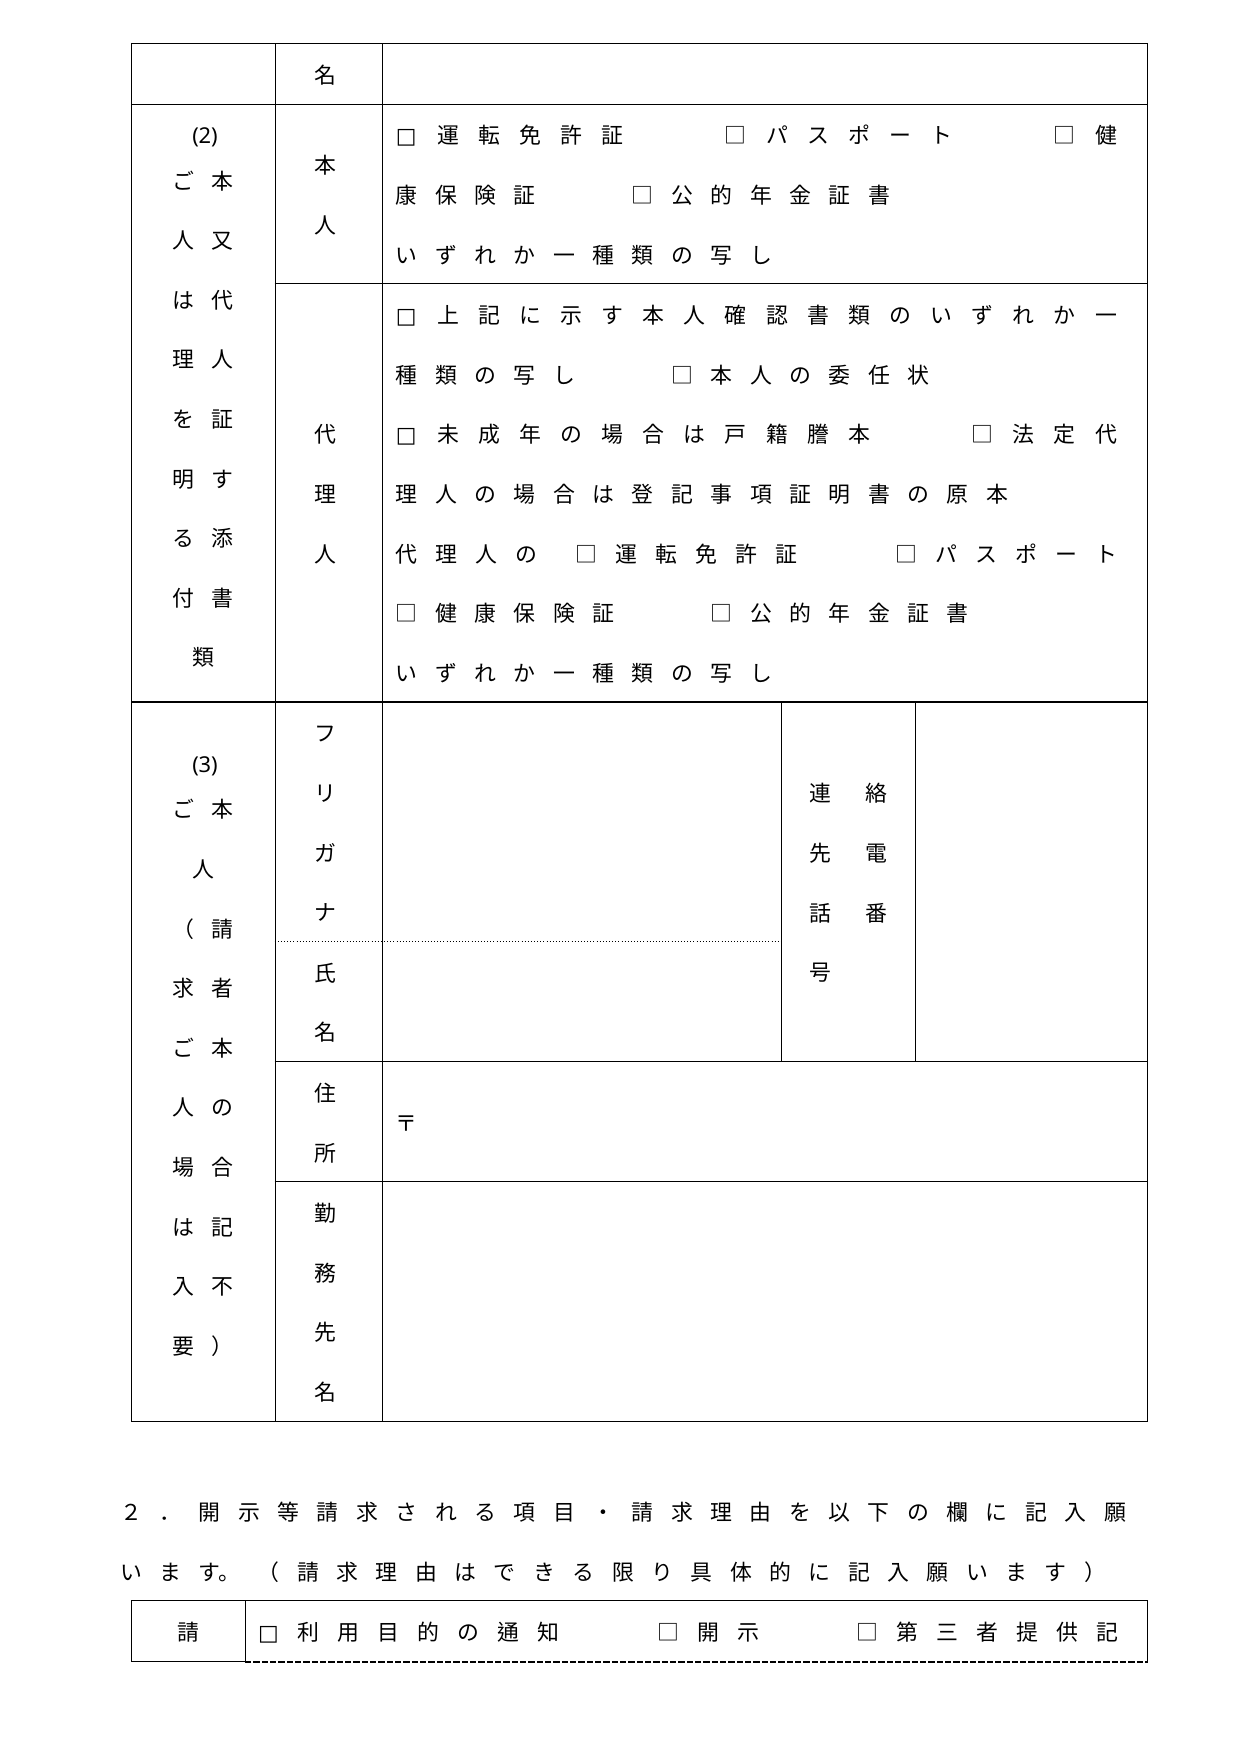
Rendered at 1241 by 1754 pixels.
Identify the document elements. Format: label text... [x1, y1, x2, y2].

table_cell 連絡先電話番号 [782, 703, 915, 1061]
table_cell 住 所 [276, 1062, 382, 1181]
table_cell [916, 703, 1147, 1061]
table_cell [383, 703, 781, 941]
table_cell 氏 名 [276, 941, 382, 1061]
text ２．開示等請求される項目・請求理由を以下の欄に記入願います。（請求理由はできる限り具体的に記入願います） [120, 1481, 1144, 1600]
table_cell (2) ご本人又は代理人を証明する添付書類 [132, 105, 275, 701]
table_cell 代理人 [276, 284, 382, 701]
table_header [246, 1601, 1147, 1661]
table_cell フリガナ [276, 703, 382, 941]
table_cell [383, 1182, 1147, 1421]
table_cell □上記に示す本人確認書類のいずれか一種類の写し □本人の委任状 □未成年の場合は戸籍謄本 □法定代理人の場合は登記事項証明書の原本 代理人の □運転免許証 □パスポート □健康保険証 □公的年金証書 いずれか一種類の写し [383, 284, 1147, 701]
table_header 請求項目 [132, 1601, 245, 1661]
table_cell □運転免許証 □パスポート □健康保険証 □公的年金証書 いずれか一種類の写し [383, 105, 1147, 283]
table_cell (3) ご本人 （請求者ご本人の場合は記入不要） [132, 703, 275, 1421]
table_cell 本 人 [276, 105, 382, 283]
table_cell [383, 941, 781, 1061]
table_cell 勤務先名 [276, 1182, 382, 1421]
table_cell [383, 44, 1147, 103]
table_cell 〒 [383, 1062, 1147, 1181]
table_cell 勤務先名 [276, 44, 382, 103]
